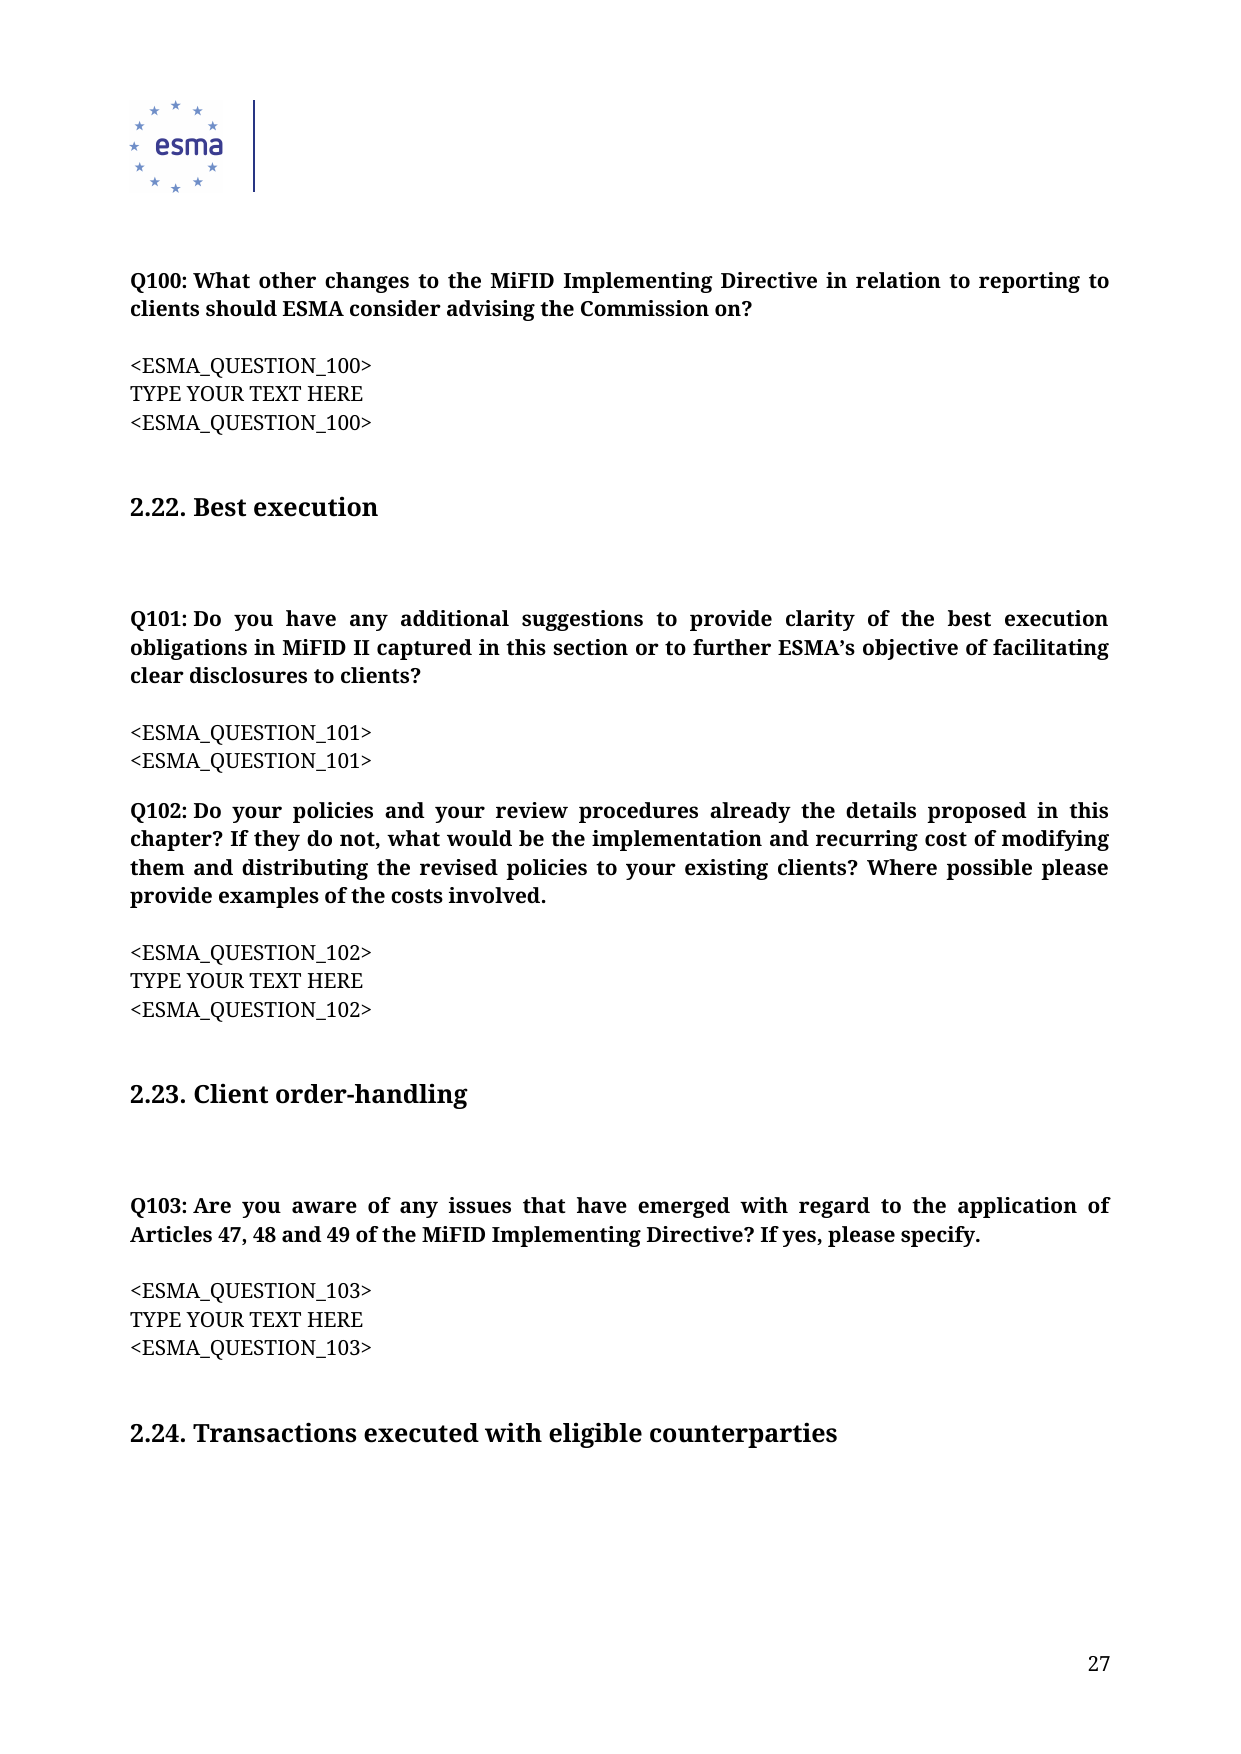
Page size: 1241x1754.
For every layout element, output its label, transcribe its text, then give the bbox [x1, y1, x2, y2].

subtitle Are you aware of any issues that have emerged with regard to the application of Articles 47, 48 and 49 of the MiFID Implementing Directive? If yes, please specify. [130, 1191, 1110, 1248]
text <ESMA_QUESTION_101> [130, 747, 1110, 775]
list Transactions executed with eligible counterparties [130, 1415, 1110, 1449]
subtitle What other changes to the MiFID Implementing Directive in relation to reporting to clients should ESMA consider advising the Commission on? [130, 266, 1110, 323]
text TYPE YOUR TEXT HERE [130, 1305, 1110, 1333]
text <ESMA_QUESTION_103> [130, 1333, 1110, 1362]
text <ESMA_QUESTION_103> [130, 1277, 1110, 1305]
subtitle Do your policies and your review procedures already the details proposed in this chapter? If they do not, what would be the implementation and recurring cost of modifying them and distributing the revised policies to your existing clients? Where possible please provide examples of the costs involved. [130, 796, 1110, 909]
text TYPE YOUR TEXT HERE [130, 379, 1110, 408]
list Best execution [130, 490, 1110, 524]
picture [129, 100, 223, 193]
text <ESMA_QUESTION_100> [130, 351, 1110, 379]
text <ESMA_QUESTION_102> [130, 995, 1110, 1023]
text <ESMA_QUESTION_102> [130, 938, 1110, 966]
text <ESMA_QUESTION_100> [130, 408, 1110, 436]
text <ESMA_QUESTION_101> [130, 718, 1110, 747]
text TYPE YOUR TEXT HERE [130, 966, 1110, 995]
list Client order-handling [130, 1077, 1110, 1111]
subtitle Do you have any additional suggestions to provide clarity of the best execution obligations in MiFID II captured in this section or to further ESMA’s objective of facilitating clear disclosures to clients? [130, 604, 1110, 690]
